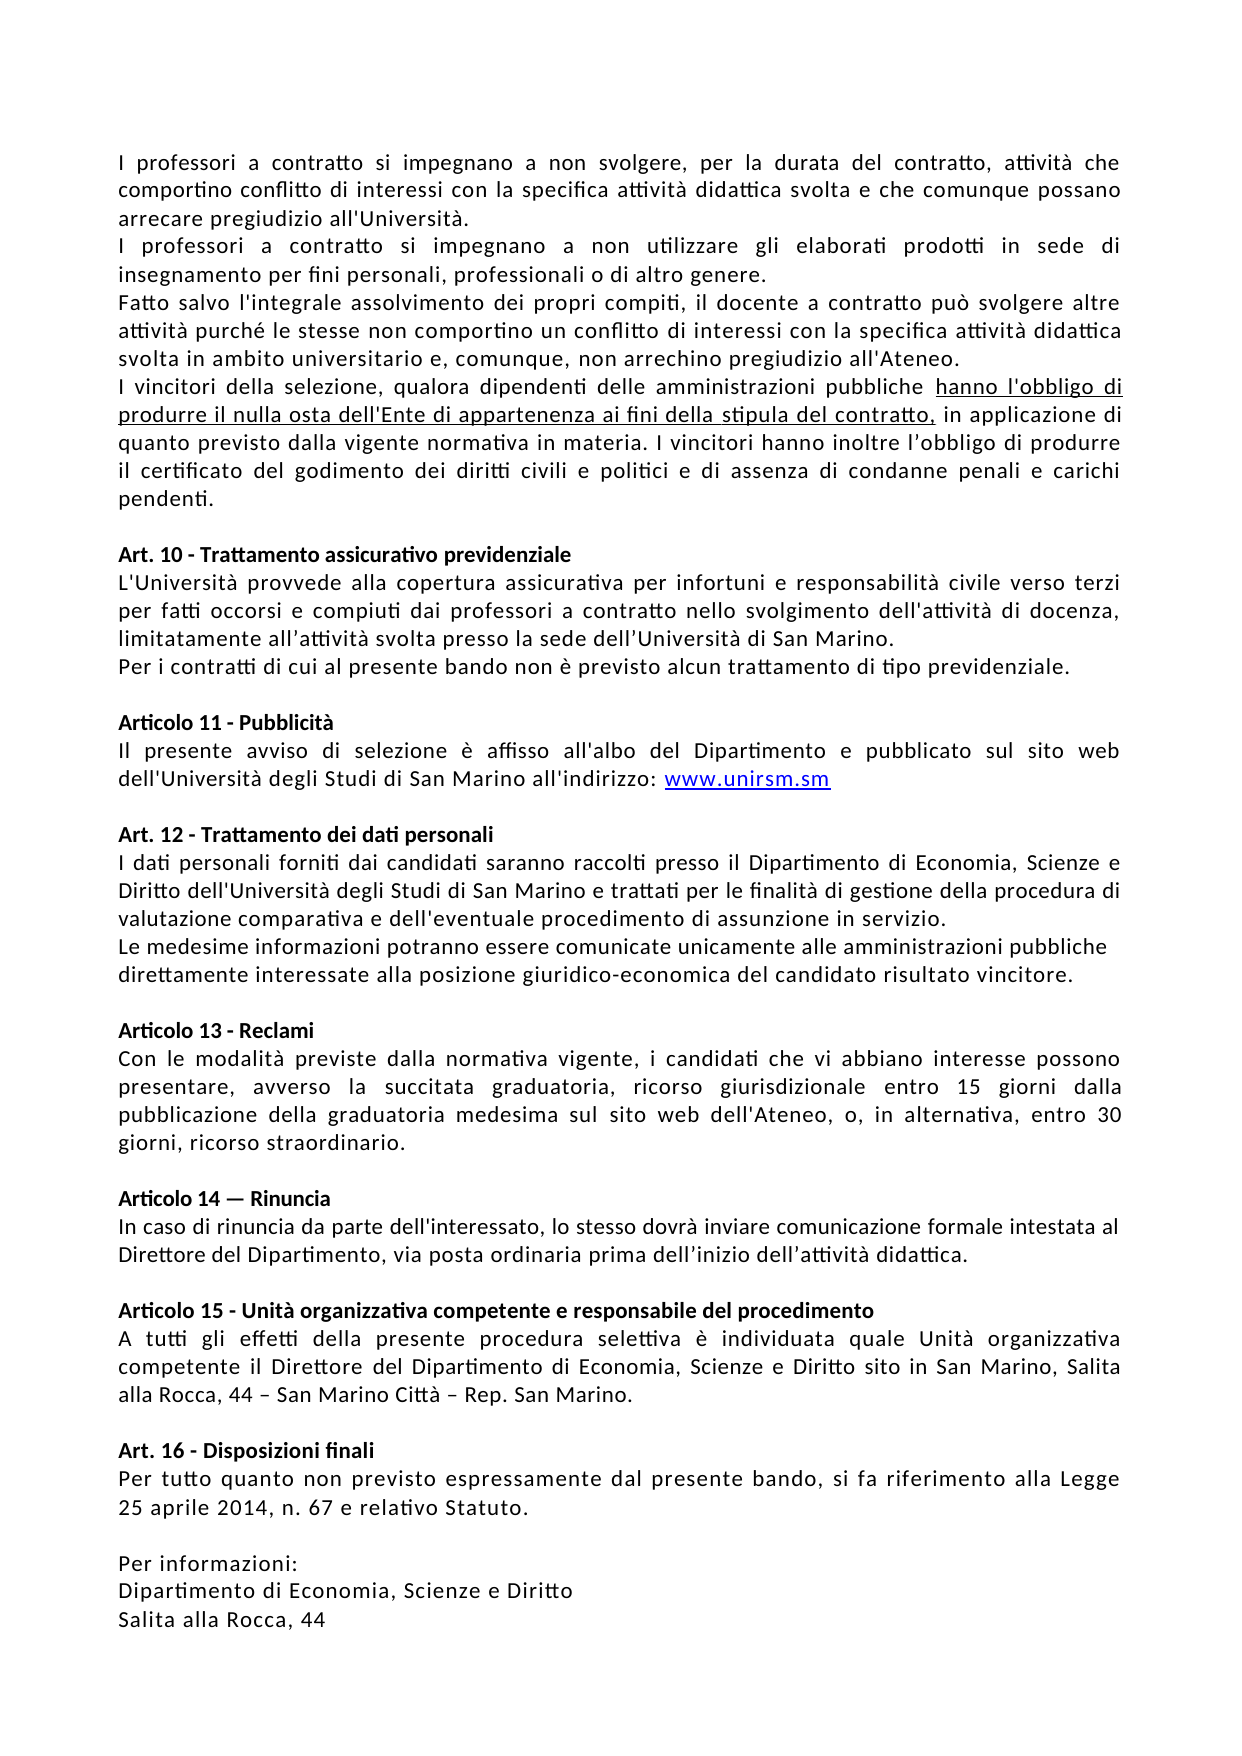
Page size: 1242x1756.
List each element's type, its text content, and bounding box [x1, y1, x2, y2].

text Il presente avviso di selezione è affisso all'albo del Dipartimento e pubblicato sul sito web dell'Università degli Studi di San Marino all'indirizzo: www.unirsm.sm [118, 736, 1122, 792]
text Con le modalità previste dalla normativa vigente, i candidati che vi abbiano interesse possono presentare, avverso la succitata graduatoria, ricorso giurisdizionale entro 15 giorni dalla pubblicazione della graduatoria medesima sul sito web dell'Ateneo, o, in alternativa, entro 30 giorni, ricorso straordinario. [118, 1044, 1122, 1156]
text I vincitori della selezione, qualora dipendenti delle amministrazioni pubbliche hanno l'obbligo di produrre il nulla osta dell'Ente di appartenenza ai fini della stipula del contratto, in applicazione di quanto previsto dalla vigente normativa in materia. I vincitori hanno inoltre l’obbligo di produrre il certificato del godimento dei diritti civili e politici e di assenza di condanne penali e carichi pendenti. [118, 372, 1122, 512]
text Fatto salvo l'integrale assolvimento dei propri compiti, il docente a contratto può svolgere altre attività purché le stesse non comportino un conflitto di interessi con la specifica attività didattica svolta in ambito universitario e, comunque, non arrechino pregiudizio all'Ateneo. [118, 288, 1122, 372]
text I dati personali forniti dai candidati saranno raccolti presso il Dipartimento di Economia, Scienze e Diritto dell'Università degli Studi di San Marino e trattati per le finalità di gestione della procedura di valutazione comparativa e dell'eventuale procedimento di assunzione in servizio. [118, 848, 1122, 932]
text Per informazioni: [118, 1549, 1122, 1577]
text Salita alla Rocca, 44 [118, 1605, 1122, 1633]
text Per tutto quanto non previsto espressamente dal presente bando, si fa riferimento alla Legge 25 aprile 2014, n. 67 e relativo Statuto. [118, 1464, 1122, 1521]
text Articolo 13 - Reclami [118, 1016, 1122, 1044]
text Per i contratti di cui al presente bando non è previsto alcun trattamento di tipo previdenziale. [118, 652, 1122, 680]
text Articolo 14 — Rinuncia [118, 1184, 1122, 1212]
text Art. 12 - Trattamento dei dati personali [118, 820, 1122, 848]
text In caso di rinuncia da parte dell'interessato, lo stesso dovrà inviare comunicazione formale intestata al Direttore del Dipartimento, via posta ordinaria prima dell’inizio dell’attività didattica. [118, 1212, 1122, 1268]
text Articolo 15 - Unità organizzativa competente e responsabile del procedimento [118, 1296, 1122, 1324]
text Articolo 11 - Pubblicità [118, 708, 1122, 736]
text Art. 10 - Trattamento assicurativo previdenziale [118, 540, 1122, 568]
text Dipartimento di Economia, Scienze e Diritto [118, 1577, 1122, 1605]
text I professori a contratto si impegnano a non svolgere, per la durata del contratto, attività che comportino conflitto di interessi con la specifica attività didattica svolta e che comunque possano arrecare pregiudizio all'Università. [118, 148, 1122, 232]
text Le medesime informazioni potranno essere comunicate unicamente alle amministrazioni pubbliche direttamente interessate alla posizione giuridico-economica del candidato risultato vincitore. [118, 932, 1122, 988]
text Art. 16 - Disposizioni finali [118, 1437, 1122, 1464]
text A tutti gli effetti della presente procedura selettiva è individuata quale Unità organizzativa competente il Direttore del Dipartimento di Economia, Scienze e Diritto sito in San Marino, Salita alla Rocca, 44 – San Marino Città – Rep. San Marino. [118, 1324, 1122, 1408]
text L'Università provvede alla copertura assicurativa per infortuni e responsabilità civile verso terzi per fatti occorsi e compiuti dai professori a contratto nello svolgimento dell'attività di docenza, limitatamente all’attività svolta presso la sede dell’Università di San Marino. [118, 568, 1122, 652]
text I professori a contratto si impegnano a non utilizzare gli elaborati prodotti in sede di insegnamento per fini personali, professionali o di altro genere. [118, 232, 1122, 288]
